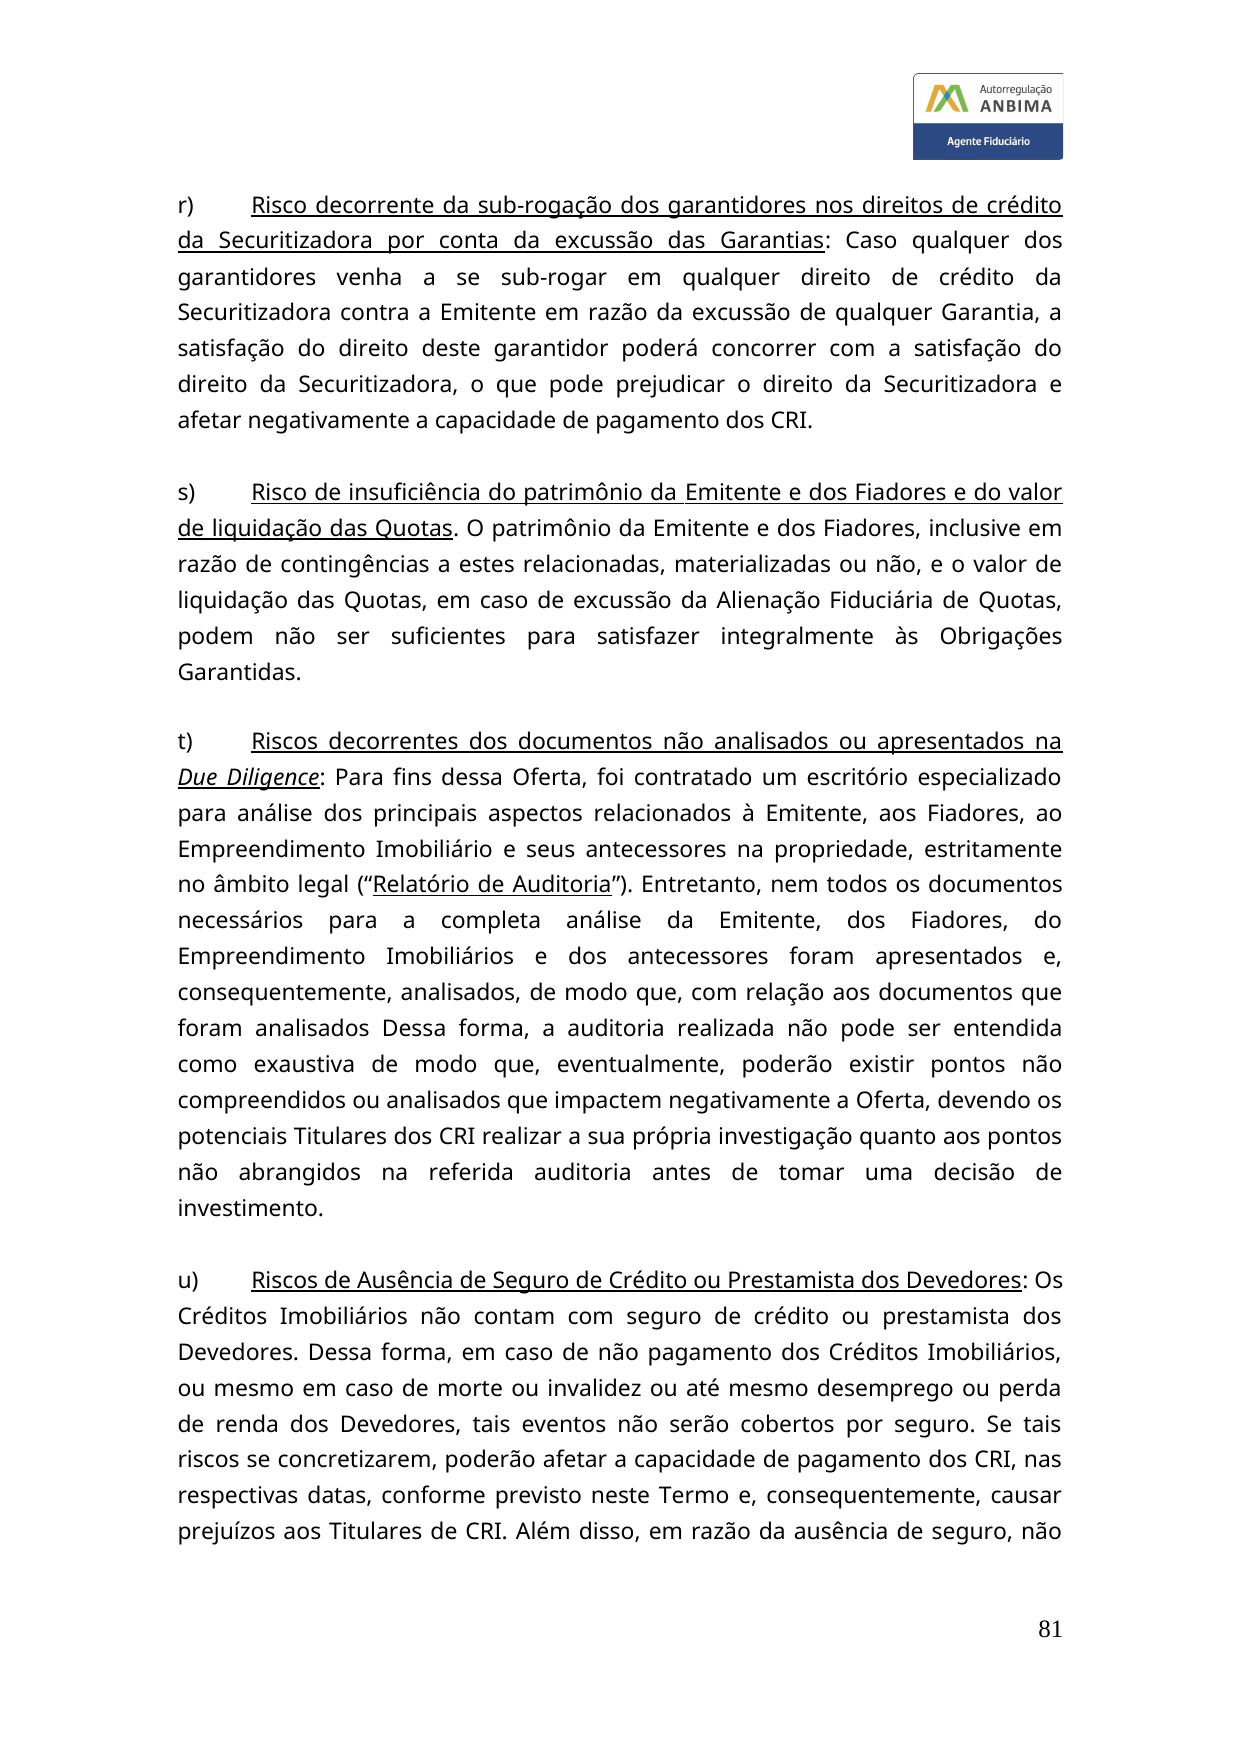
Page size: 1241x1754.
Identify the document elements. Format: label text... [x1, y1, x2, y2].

list Risco decorrente da sub-rogação dos garantidores nos direitos de crédito da Securitizadora por conta da excussão das Garantias: Caso qualquer dos garantidores venha a se sub-rogar em qualquer direito de crédito da Securitizadora contra a Emitente em razão da excussão de qualquer Garantia, a satisfação do direito deste garantidor poderá concorrer com a satisfação do direito da Securitizadora, o que pode prejudicar o direito da Securitizadora e afetar negativamente a capacidade de pagamento dos CRI. [177, 188, 1063, 435]
list Risco de insuficiência do patrimônio da Emitente e dos Fiadores e do valor de liquidação das Quotas. O patrimônio da Emitente e dos Fiadores, inclusive em razão de contingências a estes relacionadas, materializadas ou não, e o valor de liquidação das Quotas, em caso de excussão da Alienação Fiduciária de Quotas, podem não ser suficientes para satisfazer integralmente às Obrigações Garantidas. [177, 476, 1063, 687]
list Riscos decorrentes dos documentos não analisados ou apresentados na Due Diligence: Para fins dessa Oferta, foi contratado um escritório especializado para análise dos principais aspectos relacionados à Emitente, aos Fiadores, ao Empreendimento Imobiliário e seus antecessores na propriedade, estritamente no âmbito legal (“Relatório de Auditoria”). Entretanto, nem todos os documentos necessários para a completa análise da Emitente, dos Fiadores, do Empreendimento Imobiliários e dos antecessores foram apresentados e, consequentemente, analisados, de modo que, com relação aos documentos que foram analisados Dessa forma, a auditoria realizada não pode ser entendida como exaustiva de modo que, eventualmente, poderão existir pontos não compreendidos ou analisados que impactem negativamente a Oferta, devendo os potenciais Titulares dos CRI realizar a sua própria investigação quanto aos pontos não abrangidos na referida auditoria antes de tomar uma decisão de investimento. [177, 725, 1063, 1223]
picture [913, 73, 1064, 160]
